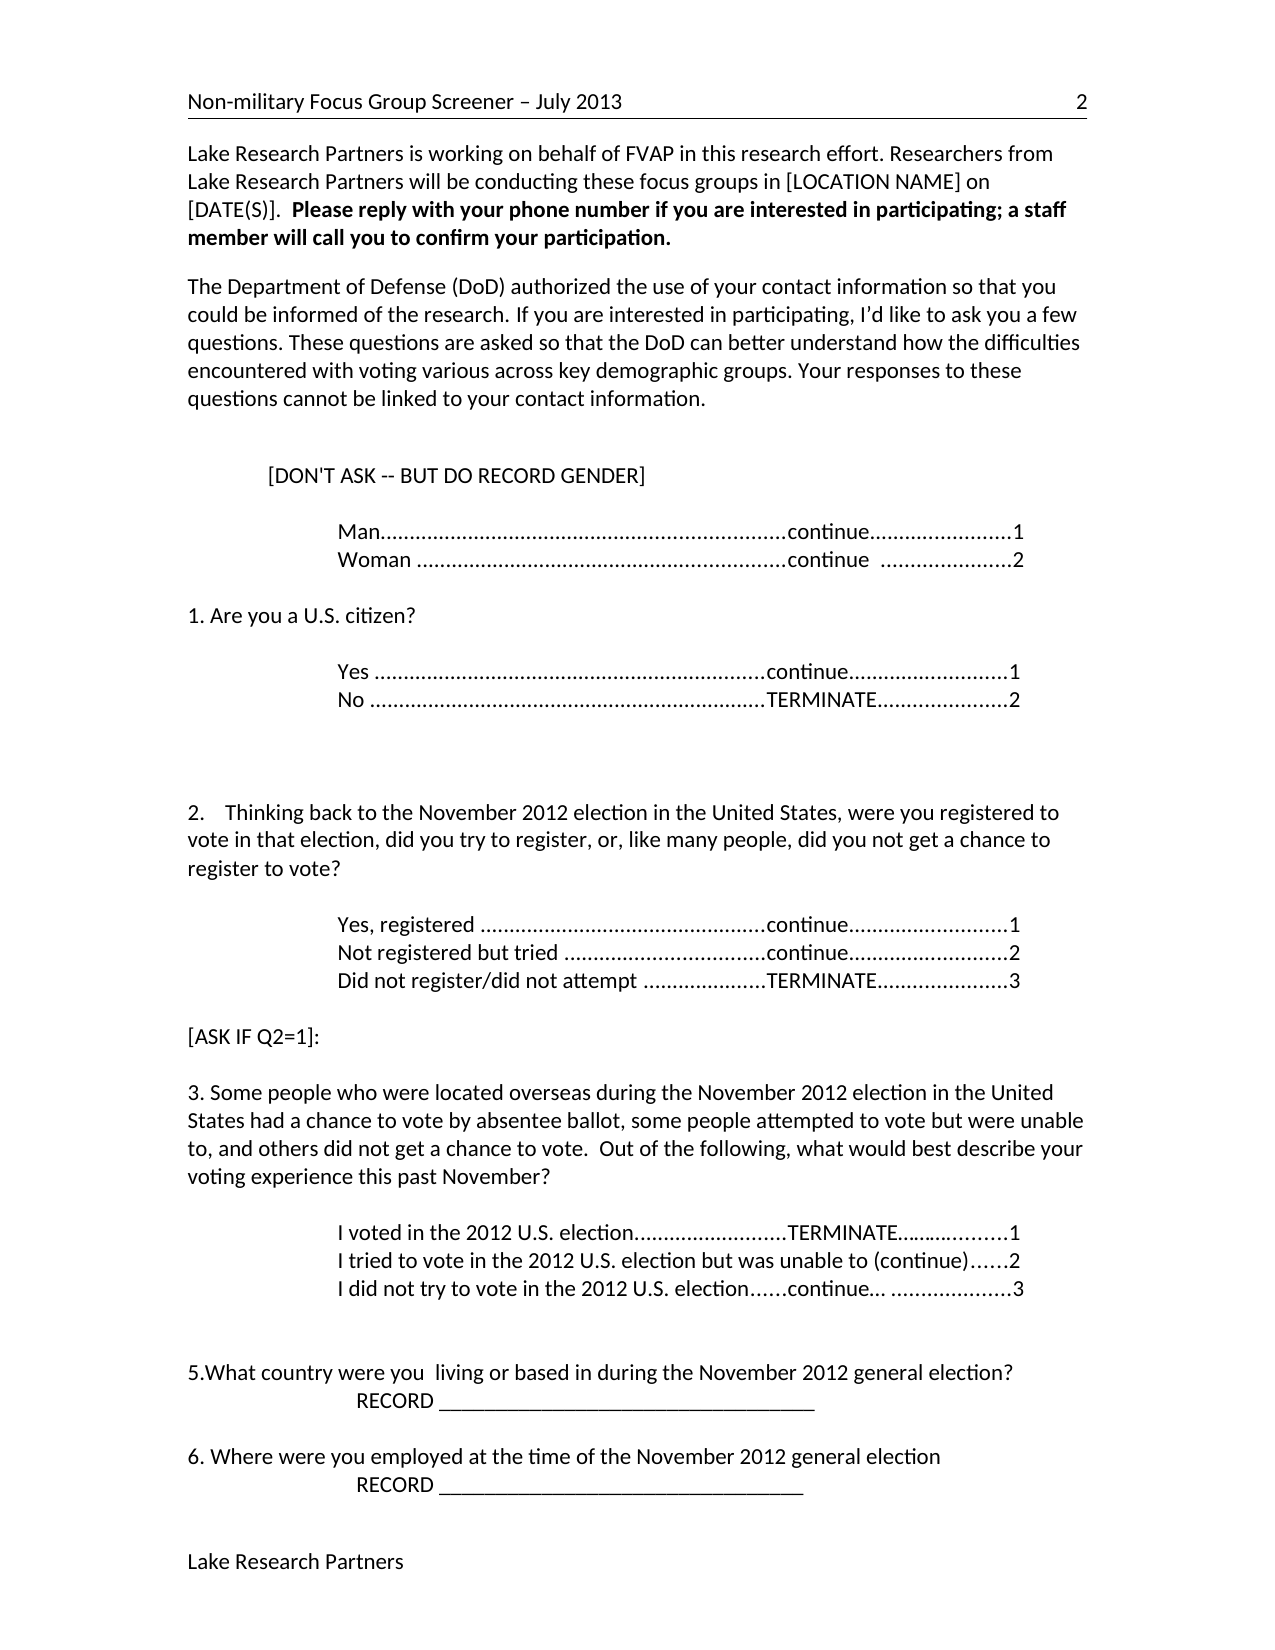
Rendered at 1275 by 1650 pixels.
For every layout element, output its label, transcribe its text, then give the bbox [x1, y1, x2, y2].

list Man continue 1 [262, 517, 1087, 545]
text No TERMINATE 2 [187, 686, 1087, 713]
text Did not register/did not attempt TERMINATE 3 [187, 966, 1087, 994]
text 3. Some people who were located overseas during the November 2012 election in the United States had a chance to vote by absentee ballot, some people attempted to vote but were unable to, and others did not get a chance to vote. Out of the following, what would best describe your voting experience this past November? [187, 1078, 1087, 1190]
text Yes, registered continue 1 [187, 910, 1087, 938]
list [DON'T ASK -- BUT DO RECORD GENDER] [262, 461, 1087, 489]
text 1. Are you a U.S. citizen? [187, 601, 1087, 629]
text I voted in the 2012 U.S. election. TERMINATE……… 1 [187, 1218, 1087, 1246]
text [ASK IF Q2=1]: [187, 1022, 1087, 1050]
text 6. Where were you employed at the time of the November 2012 general election [187, 1442, 1087, 1470]
text RECORD ________________________________ [187, 1470, 1087, 1498]
text 2. Thinking back to the November 2012 election in the United States, were you registered to vote in that election, did you try to register, or, like many people, did you not get a chance to register to vote? [187, 798, 1087, 882]
list Woman continue 2 [262, 545, 1087, 573]
text Lake Research Partners is working on behalf of FVAP in this research effort. Researchers from Lake Research Partners will be conducting these focus groups in [LOCATION NAME] on [DATE(S)]. Please reply with your phone number if you are interested in participating; a staff member will call you to confirm your participation. [187, 139, 1087, 252]
text I did not try to vote in the 2012 U.S. election continue… 3 [187, 1274, 1087, 1302]
text I tried to vote in the 2012 U.S. election but was unable to (continue) 2 [187, 1246, 1087, 1274]
text The Department of Defense (DoD) authorized the use of your contact information so that you could be informed of the research. If you are interested in participating, I’d like to ask you a few questions. These questions are asked so that the DoD can better understand how the difficulties encountered with voting various across key demographic groups. Your responses to these questions cannot be linked to your contact information. [187, 272, 1087, 412]
text 5.What country were you living or based in during the November 2012 general election? [187, 1358, 1087, 1386]
text Not registered but tried continue 2 [187, 938, 1087, 966]
text Yes continue 1 [187, 657, 1087, 686]
text RECORD _________________________________ [187, 1386, 1087, 1414]
